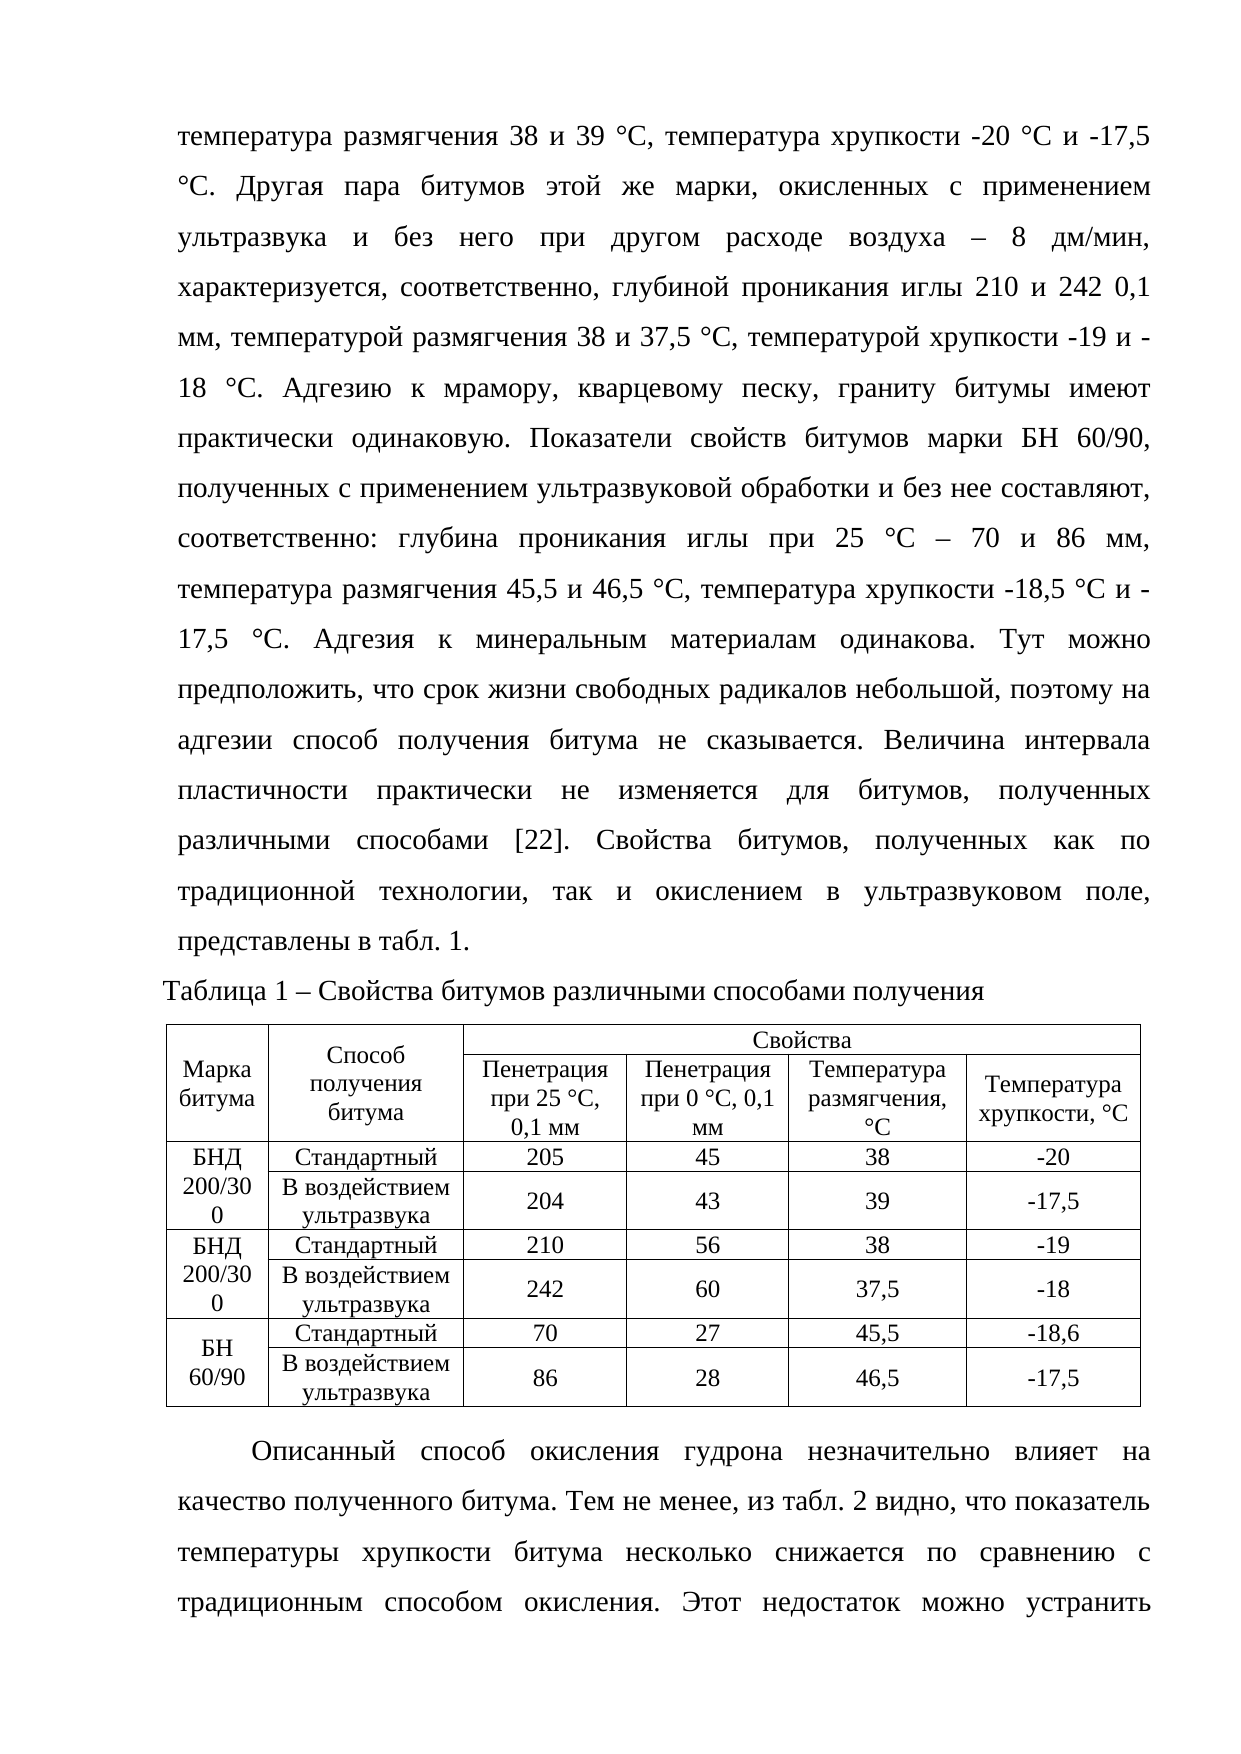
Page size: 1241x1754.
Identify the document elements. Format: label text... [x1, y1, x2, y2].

table_cell -19 [967, 1230, 1140, 1259]
table_cell -17,5 [967, 1348, 1140, 1406]
table_cell 45 [627, 1142, 788, 1171]
table_cell 37,5 [789, 1260, 966, 1317]
table_cell БНД 200/300 [167, 1230, 268, 1317]
table_cell 28 [627, 1348, 788, 1406]
table_cell 242 [464, 1260, 626, 1317]
table_header Марка битума [167, 1025, 268, 1141]
table_cell Температура размягчения, °С [789, 1055, 966, 1141]
table_cell В воздействием ультразвука [269, 1348, 463, 1406]
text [177, 1433, 1152, 1618]
table_cell В воздействием ультразвука [269, 1172, 463, 1229]
table_cell 38 [789, 1230, 966, 1259]
table_cell Пенетрация при 0 °С, 0,1 мм [627, 1055, 788, 1141]
table_cell -20 [967, 1142, 1140, 1171]
table_cell 204 [464, 1172, 626, 1229]
table_header Свойства [464, 1025, 1140, 1053]
table_cell 39 [789, 1172, 966, 1229]
table_cell 70 [464, 1319, 626, 1347]
table_cell 60 [627, 1260, 788, 1317]
table_cell -17,5 [967, 1172, 1140, 1229]
table_cell 46,5 [789, 1348, 966, 1406]
table_cell 45,5 [789, 1319, 966, 1347]
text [177, 118, 1152, 957]
table_cell 27 [627, 1319, 788, 1347]
table_header Способ получения битума [269, 1025, 463, 1141]
table_cell 43 [627, 1172, 788, 1229]
table_cell 86 [464, 1348, 626, 1406]
table_cell 210 [464, 1230, 626, 1259]
table_cell 205 [464, 1142, 626, 1171]
table_cell В воздействием ультразвука [269, 1260, 463, 1317]
text Таблица 1 – Свойства битумов различными способами получения [162, 973, 1152, 1007]
table_cell -18,6 [967, 1319, 1140, 1347]
table_cell Стандартный [269, 1230, 463, 1259]
table_cell 56 [627, 1230, 788, 1259]
table_cell БН 60/90 [167, 1319, 268, 1406]
table_cell Стандартный [269, 1142, 463, 1171]
table_cell Стандартный [269, 1319, 463, 1347]
table_cell 38 [789, 1142, 966, 1171]
table_cell Пенетрация при 25 °С, 0,1 мм [464, 1055, 626, 1141]
table_cell Температура хрупкости, °С [967, 1055, 1140, 1141]
table_cell -18 [967, 1260, 1140, 1317]
table_cell БНД 200/300 [167, 1142, 268, 1229]
